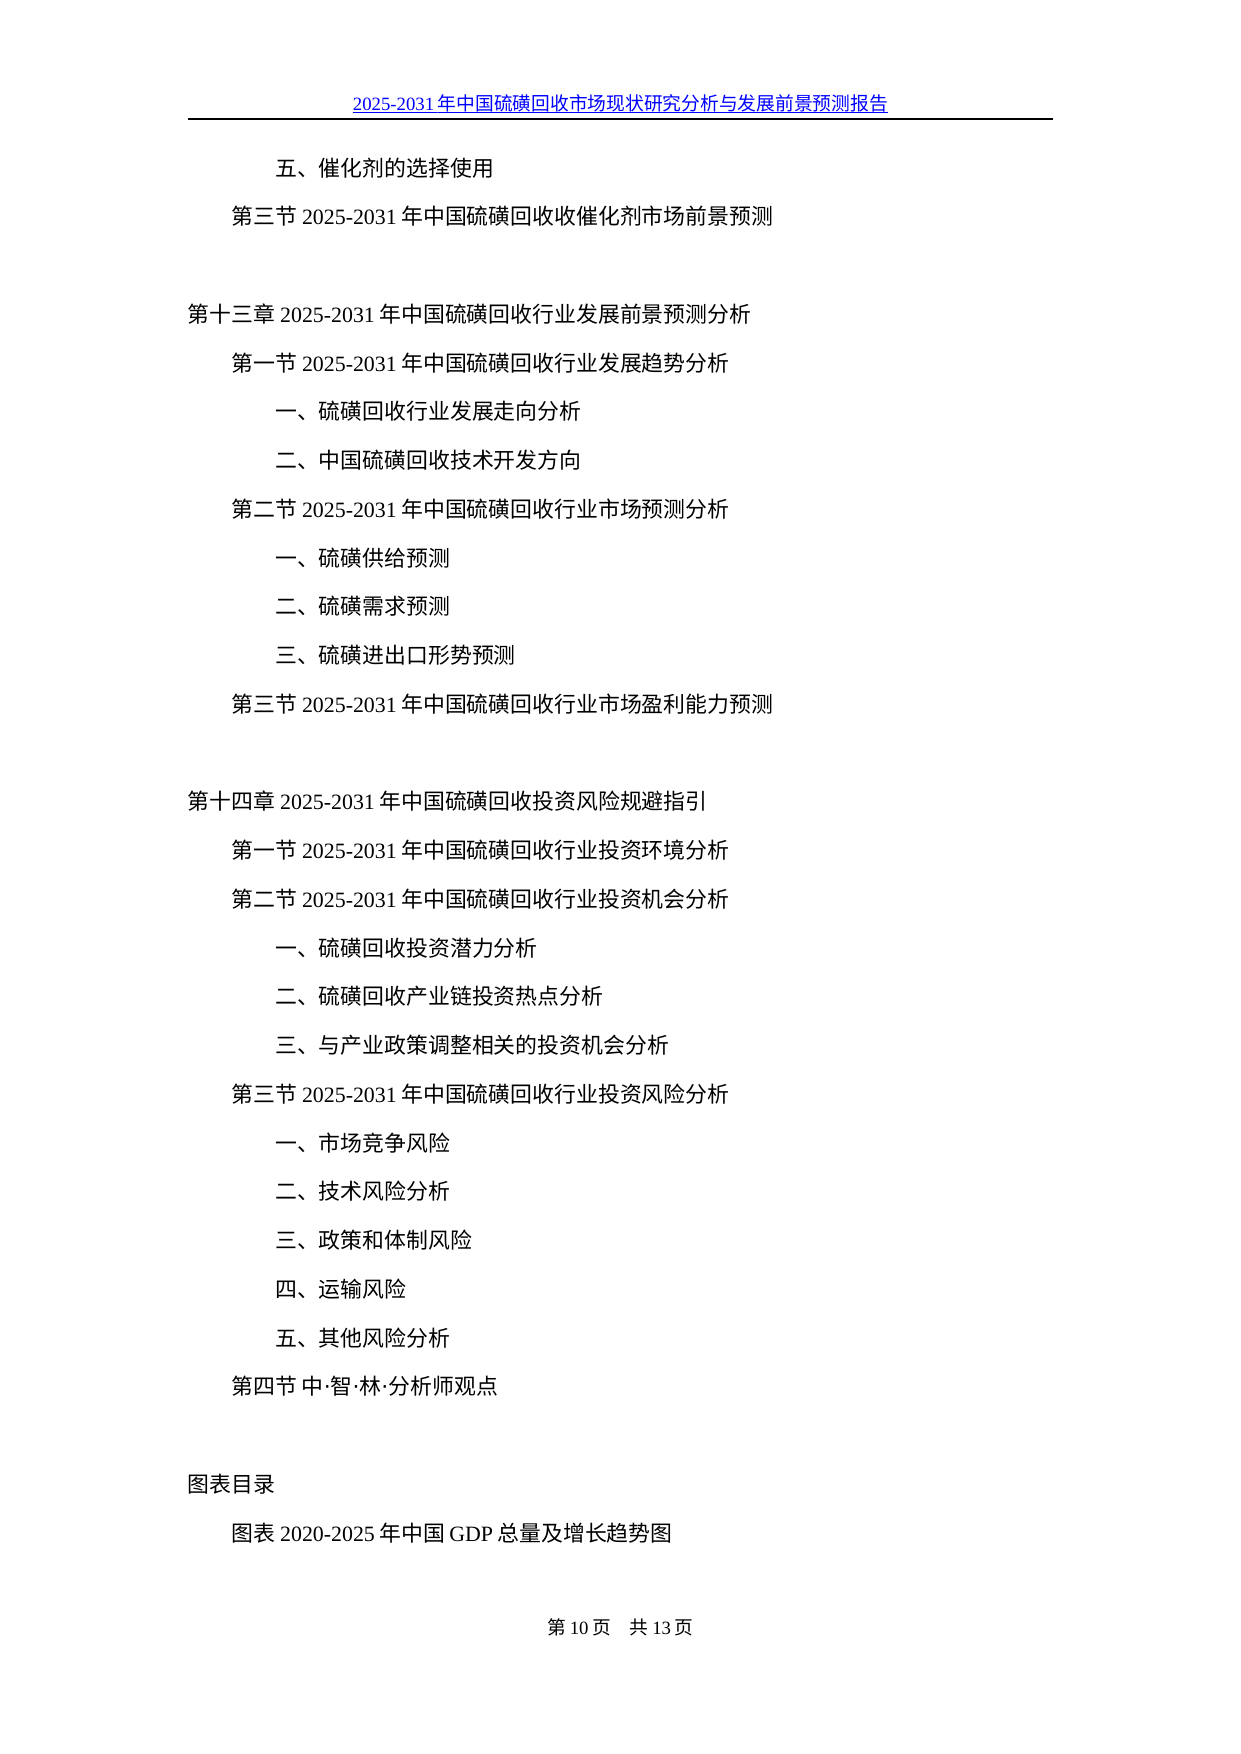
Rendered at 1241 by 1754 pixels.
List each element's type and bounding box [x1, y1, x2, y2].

text [187, 150, 1053, 1548]
